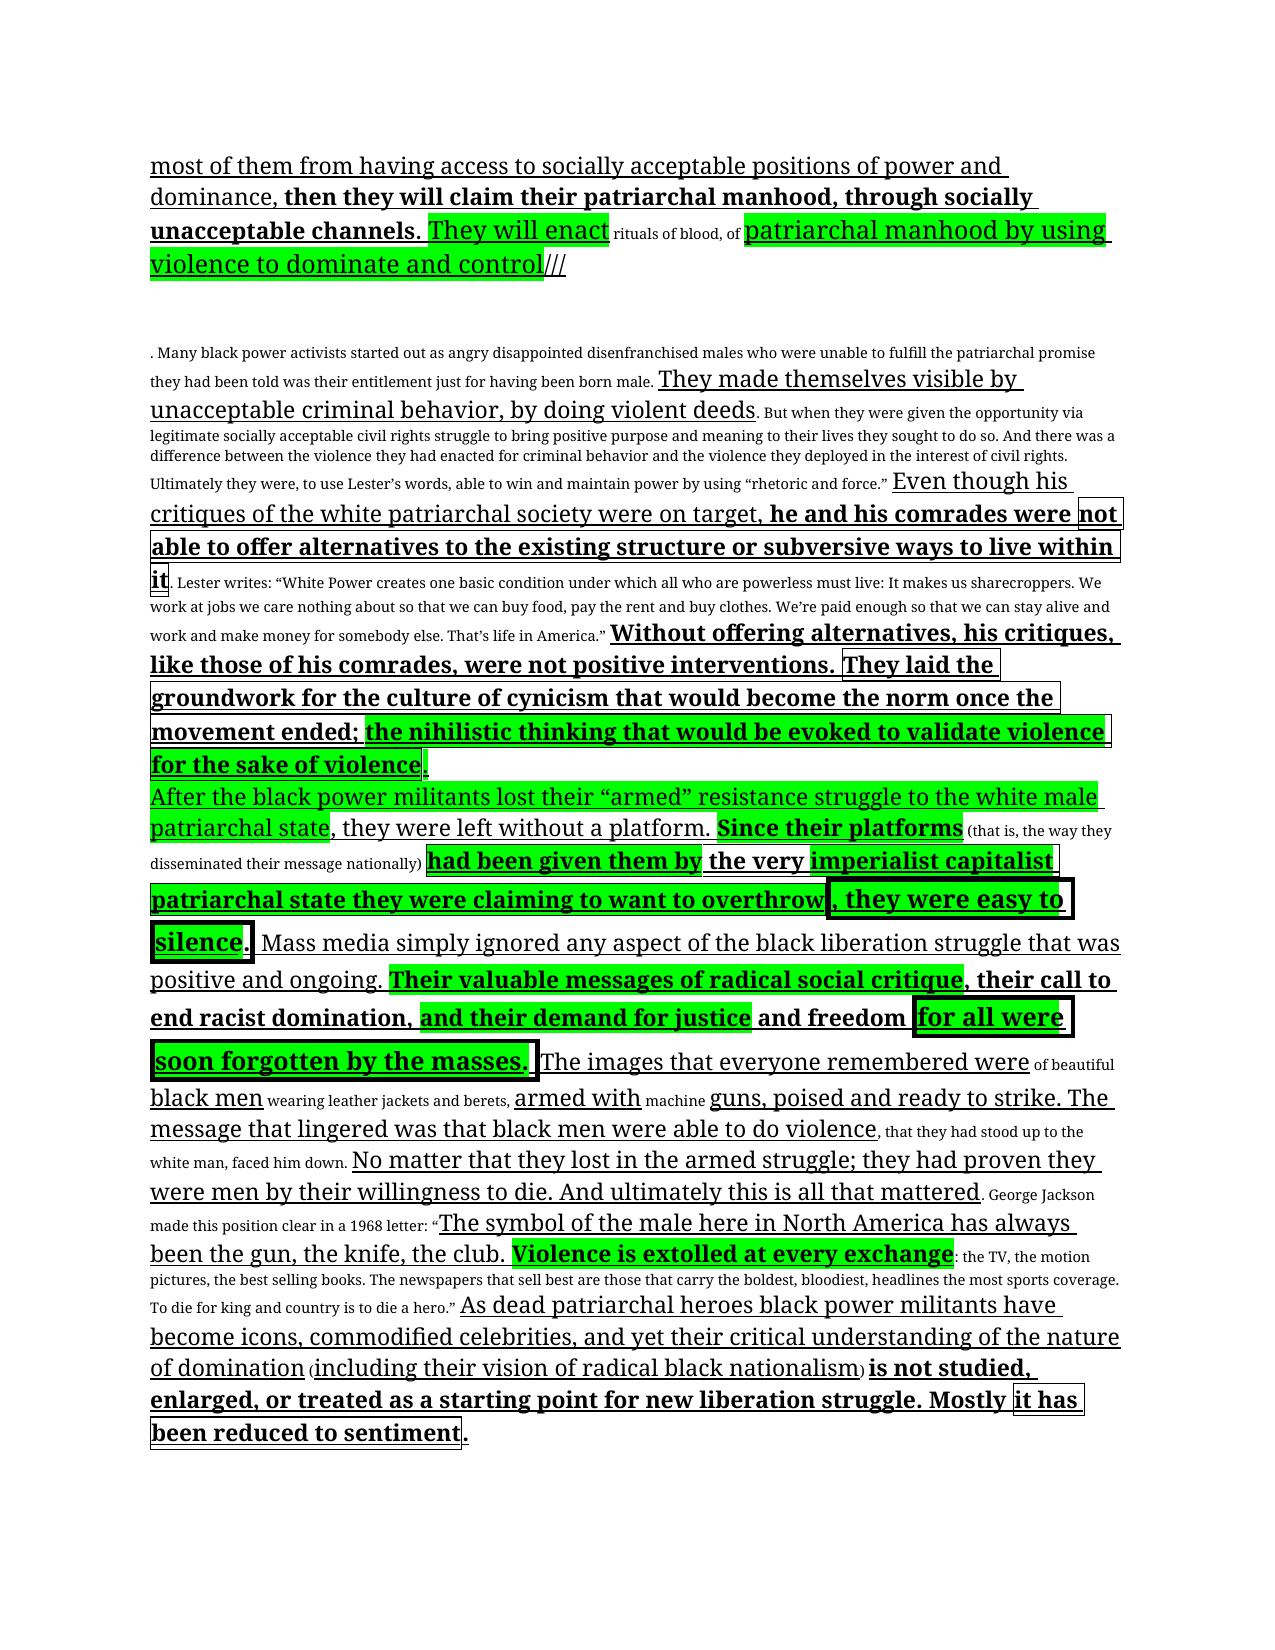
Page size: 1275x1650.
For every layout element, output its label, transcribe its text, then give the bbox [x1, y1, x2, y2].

text Ultimately they were, to use Lester’s words, able to win and maintain power by using “rhetoric and force.” Even though his critiques of the white patriarchal society were on target, he and his comrades were not able to offer alternatives to the existing structure or subversive ways to live within it. Lester writes: “White Power creates one basic condition under which all who are powerless must live: It makes us sharecroppers. We work at jobs we care nothing about so that we can buy food, pay the rent and buy clothes. We’re paid enough so that we can stay alive and work and make money for somebody else. That’s life in America.” Without offering alternatives, his critiques, like those of his comrades, were not positive interventions. They laid the groundwork for the culture of cynicism that would become the norm once the movement ended; the nihilistic thinking that would be evoked to validate violence for the sake of violence. [150, 465, 1125, 529]
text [150, 150, 1125, 281]
text After the black power militants lost their “armed” resistance struggle to the white male patriarchal state, they were left without a platform. Since their platforms (that is, the way they disseminated their message nationally) had been given them by the very imperialist capitalist patriarchal state they were claiming to want to overthrow, they were easy to silence. Mass media simply ignored any aspect of the black liberation struggle that was positive and ongoing. Their valuable messages of radical social critique, their call to end racist domination, and their demand for justice and freedom for all were soon forgotten by the masses. The images that everyone remembered were of beautiful black men wearing leather jackets and berets, armed with machine guns, poised and ready to strike. The message that lingered was that black men were able to do violence, that they had stood up to the white man, faced him down. No matter that they lost in the armed struggle; they had proven they were men by their willingness to die. And ultimately this is all that mattered. George Jackson made this position clear in a 1968 letter: “The symbol of the male here in North America has always been the gun, the knife, the club. Violence is extolled at every exchange: the TV, the motion pictures, the best selling books. The newspapers that sell best are those that carry the boldest, bloodiest, headlines the most sports coverage. To die for king and country is to die a hero.” As dead patriarchal heroes black power militants have become icons, commodified celebrities, and yet their critical understanding of the nature of domination (including their vision of radical black nationalism) is not studied, enlarged, or treated as a starting point for new liberation struggle. Mostly it has been reduced to sentiment. [150, 781, 1125, 1450]
text Ultimately they were, to use Lester’s words, able to win and maintain power by using “rhetoric and force.” Even though his critiques of the white patriarchal society were on target, he and his comrades were not able to offer alternatives to the existing structure or subversive ways to live within it. Lester writes: “White Power creates one basic condition under which all who are powerless must live: It makes us sharecroppers. We work at jobs we care nothing about so that we can buy food, pay the rent and buy clothes. We’re paid enough so that we can stay alive and work and make money for somebody else. That’s life in America.” Without offering alternatives, his critiques, like those of his comrades, were not positive interventions. They laid the groundwork for the culture of cynicism that would become the norm once the movement ended; the nihilistic thinking that would be evoked to validate violence for the sake of violence. [150, 530, 1125, 781]
text . Many black power activists started out as angry disappointed disenfranchised males who were unable to fulfill the patriarchal promise they had been told was their entitlement just for having been born male. They made themselves visible by unacceptable criminal behavior, by doing violent deeds. But when they were given the opportunity via legitimate socially acceptable civil rights struggle to bring positive purpose and meaning to their lives they sought to do so. And there was a difference between the violence they had enacted for criminal behavior and the violence they deployed in the interest of civil rights. [150, 343, 1125, 465]
